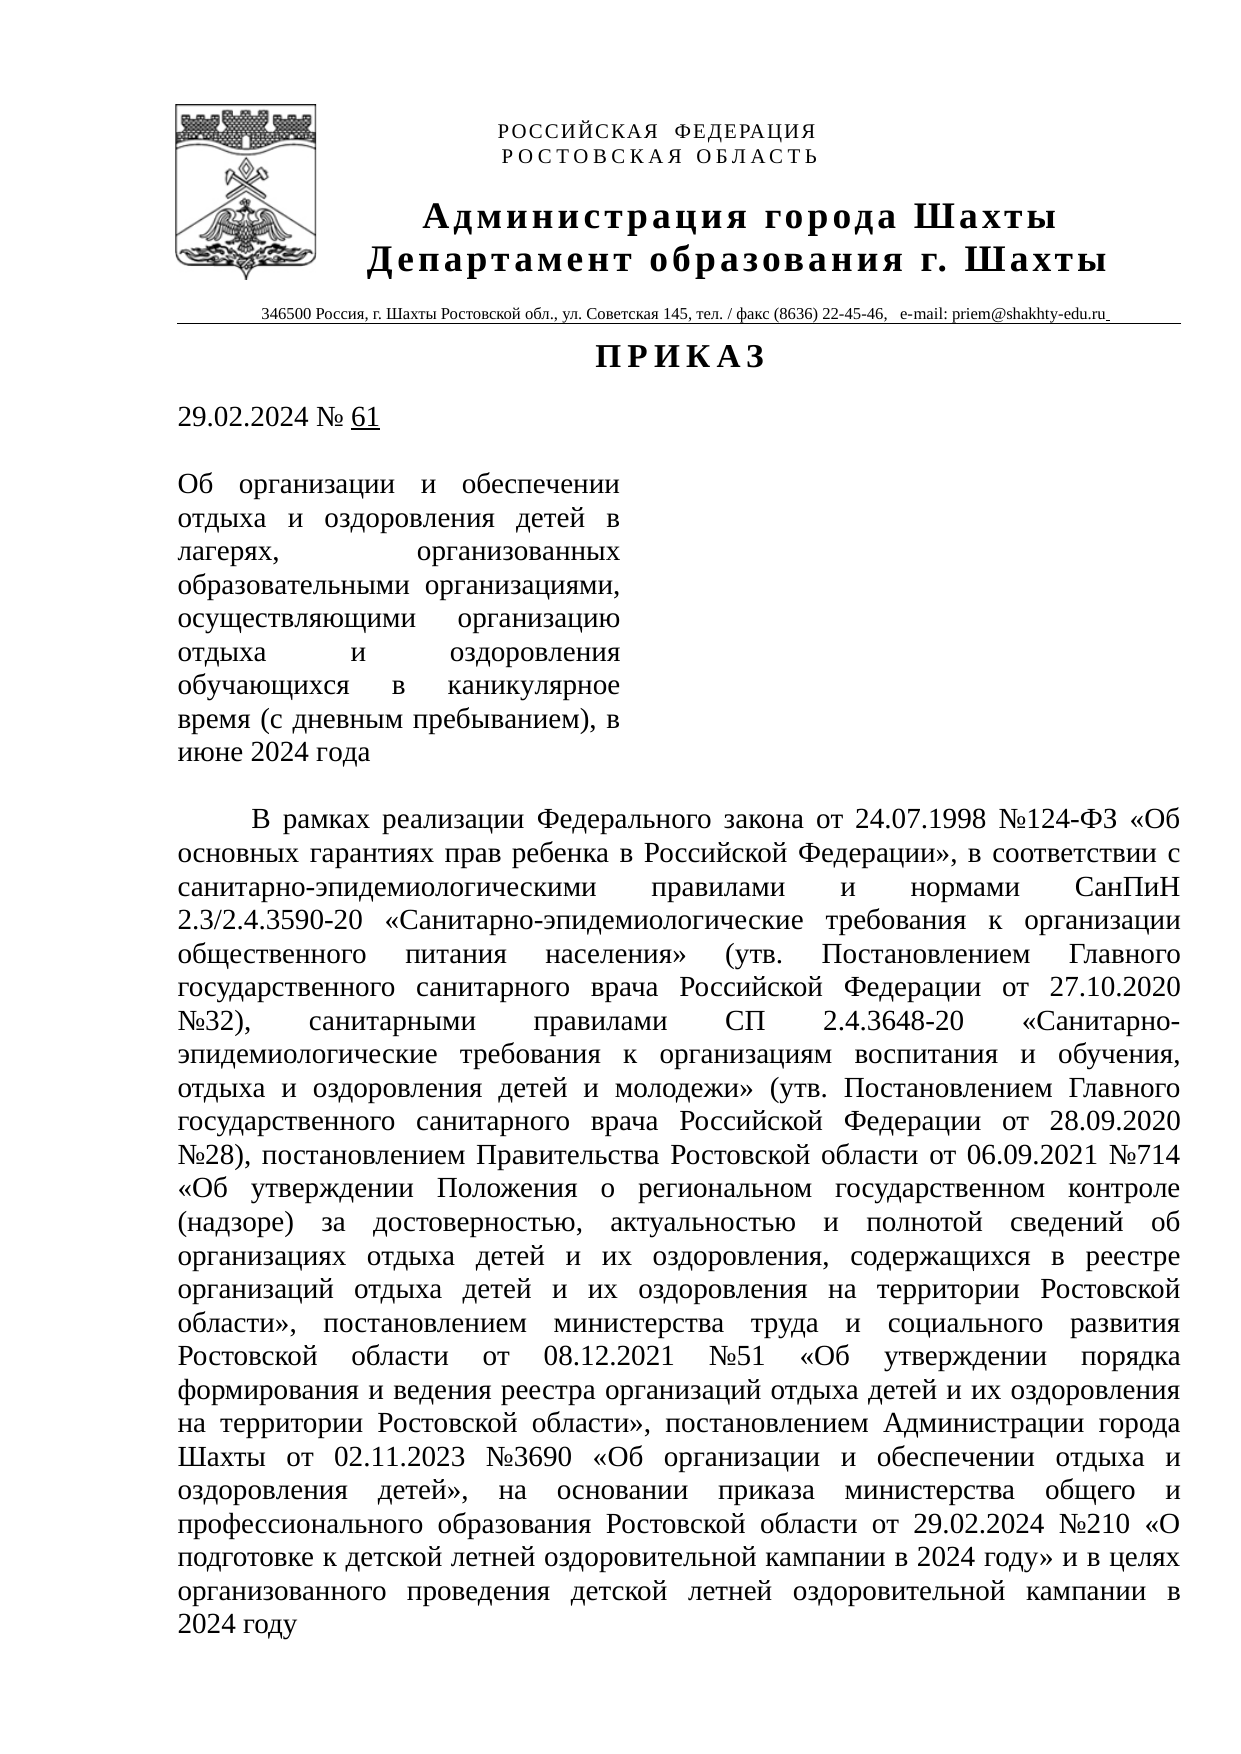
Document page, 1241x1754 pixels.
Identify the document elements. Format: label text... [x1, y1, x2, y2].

text Департамент образования г. Шахты [340, 236, 1196, 279]
text РОССИЙСКАЯ ФЕДЕРАЦИЯ [317, 118, 1063, 143]
text Об организации и обеспечении отдыха и оздоровления детей в лагерях, организованных образовательными организациями, осуществляющими организацию отдыха и оздоровления обучающихся в каникулярное время (с дневным пребыванием), в июне 2024 года [177, 466, 620, 768]
picture [175, 104, 317, 280]
text 29.02.2024 № 61 [177, 399, 1181, 433]
text 346500 Россия, г. Шахты Ростовской обл., ул. Советская 145, тел. / факс (8636) 22-45-46, е-mail: priem@shakhty-edu.ru [177, 303, 1181, 323]
text РОСТОВСКАЯ ОБЛАСТЬ [317, 143, 1063, 168]
text Администрация города Шахты [354, 193, 1181, 236]
text В рамках реализации Федерального закона от 24.07.1998 №124-ФЗ «Об основных гарантиях прав ребенка в Российской Федерации», в соответствии с санитарно-эпидемиологическими правилами и нормами СанПиН 2.3/2.4.3590-20 «Санитарно-эпидемиологические требования к организации общественного питания населения» (утв. Постановлением Главного государственного санитарного врача Российской Федерации от 27.10.2020 №32), санитарными правилами СП 2.4.3648-20 «Санитарно-эпидемиологические требования к организациям воспитания и обучения, отдыха и оздоровления детей и молодежи» (утв. Постановлением Главного государственного санитарного врача Российской Федерации от 28.09.2020 №28), постановлением Правительства Ростовской области от 06.09.2021 №714 «Об утверждении Положения о региональном государственном контроле (надзоре) за достоверностью, актуальностью и полнотой сведений об организациях отдыха детей и их оздоровления, содержащихся в реестре организаций отдыха детей и их оздоровления на территории Ростовской области», постановлением министерства труда и социального развития Ростовской области от 08.12.2021 №51 «Об утверждении порядка формирования и ведения реестра организаций отдыха детей и их оздоровления на территории Ростовской области», постановлением Администрации города Шахты от 02.11.2023 №3690 «Об организации и обеспечении отдыха и оздоровления детей», на основании приказа министерства общего и профессионального образования Ростовской области от 29.02.2024 №210 «О подготовке к детской летней оздоровительной кампании в 2024 году» и в целях организованного проведения детской летней оздоровительной кампании в 2024 году [177, 802, 1181, 1640]
text ПРИКАЗ [177, 337, 1181, 375]
